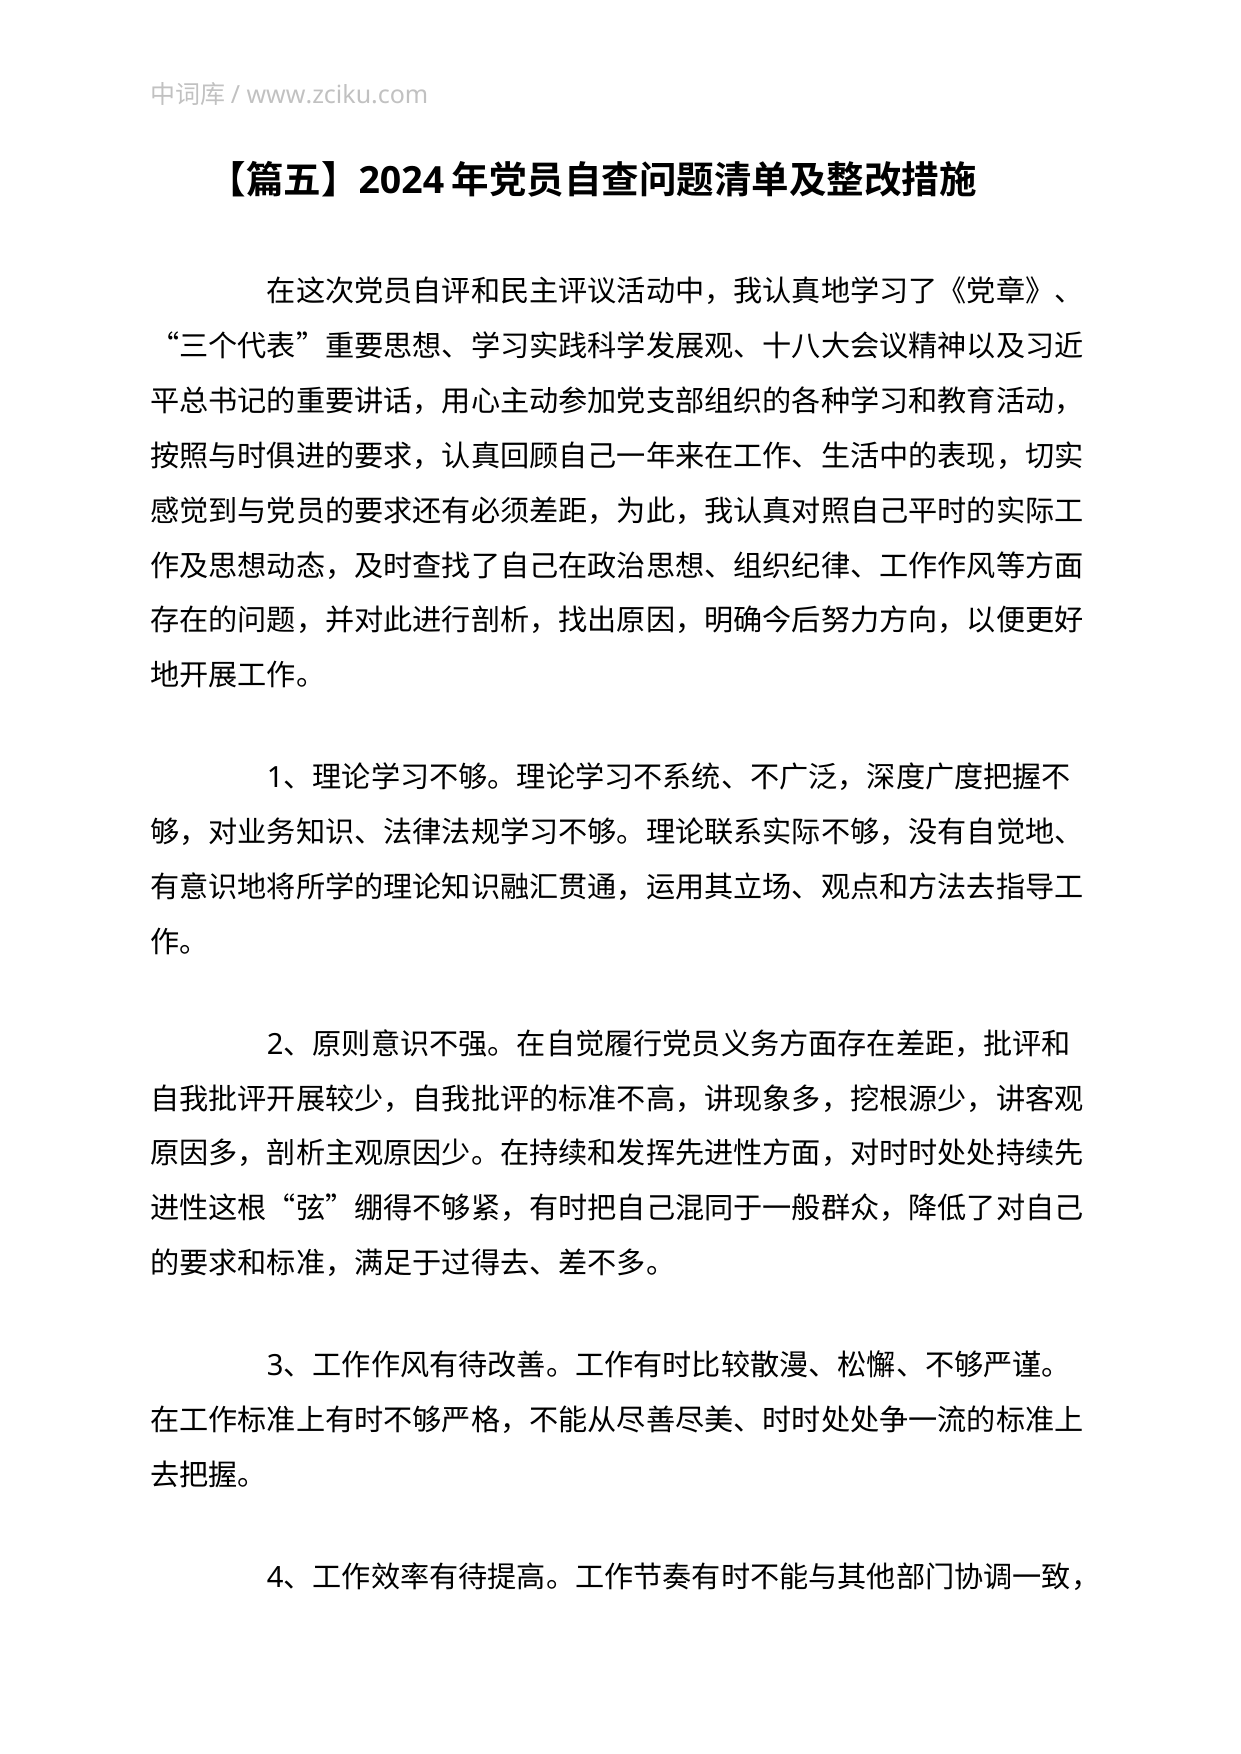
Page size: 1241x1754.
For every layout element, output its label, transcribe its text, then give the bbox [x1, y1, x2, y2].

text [150, 1553, 1090, 1596]
text 在这次党员自评和民主评议活动中，我认真地学习了《党章》、“三个代表”重要思想、学习实践科学发展观、十八大会议精神以及习近平总书记的重要讲话，用心主动参加党支部组织的各种学习和教育活动，按照与时俱进的要求，认真回顾自己一年来在工作、生活中的表现，切实感觉到与党员的要求还有必须差距，为此，我认真对照自己平时的实际工作及思想动态，及时查找了自己在政治思想、组织纪律、工作作风等方面存在的问题，并对此进行剖析，找出原因，明确今后努力方向，以便更好地开展工作。 [150, 268, 1090, 694]
text 【篇五】2024年党员自查问题清单及整改措施 [150, 150, 1090, 204]
text 1、理论学习不够。理论学习不系统、不广泛，深度广度把握不够，对业务知识、法律法规学习不够。理论联系实际不够，没有自觉地、有意识地将所学的理论知识融汇贯通，运用其立场、观点和方法去指导工作。 [150, 754, 1090, 961]
text 2、原则意识不强。在自觉履行党员义务方面存在差距，批评和自我批评开展较少，自我批评的标准不高，讲现象多，挖根源少，讲客观原因多，剖析主观原因少。在持续和发挥先进性方面，对时时处处持续先进性这根“弦”绷得不够紧，有时把自己混同于一般群众，降低了对自己的要求和标准，满足于过得去、差不多。 [150, 1020, 1090, 1282]
text 3、工作作风有待改善。工作有时比较散漫、松懈、不够严谨。在工作标准上有时不够严格，不能从尽善尽美、时时处处争一流的标准上去把握。 [150, 1342, 1090, 1494]
